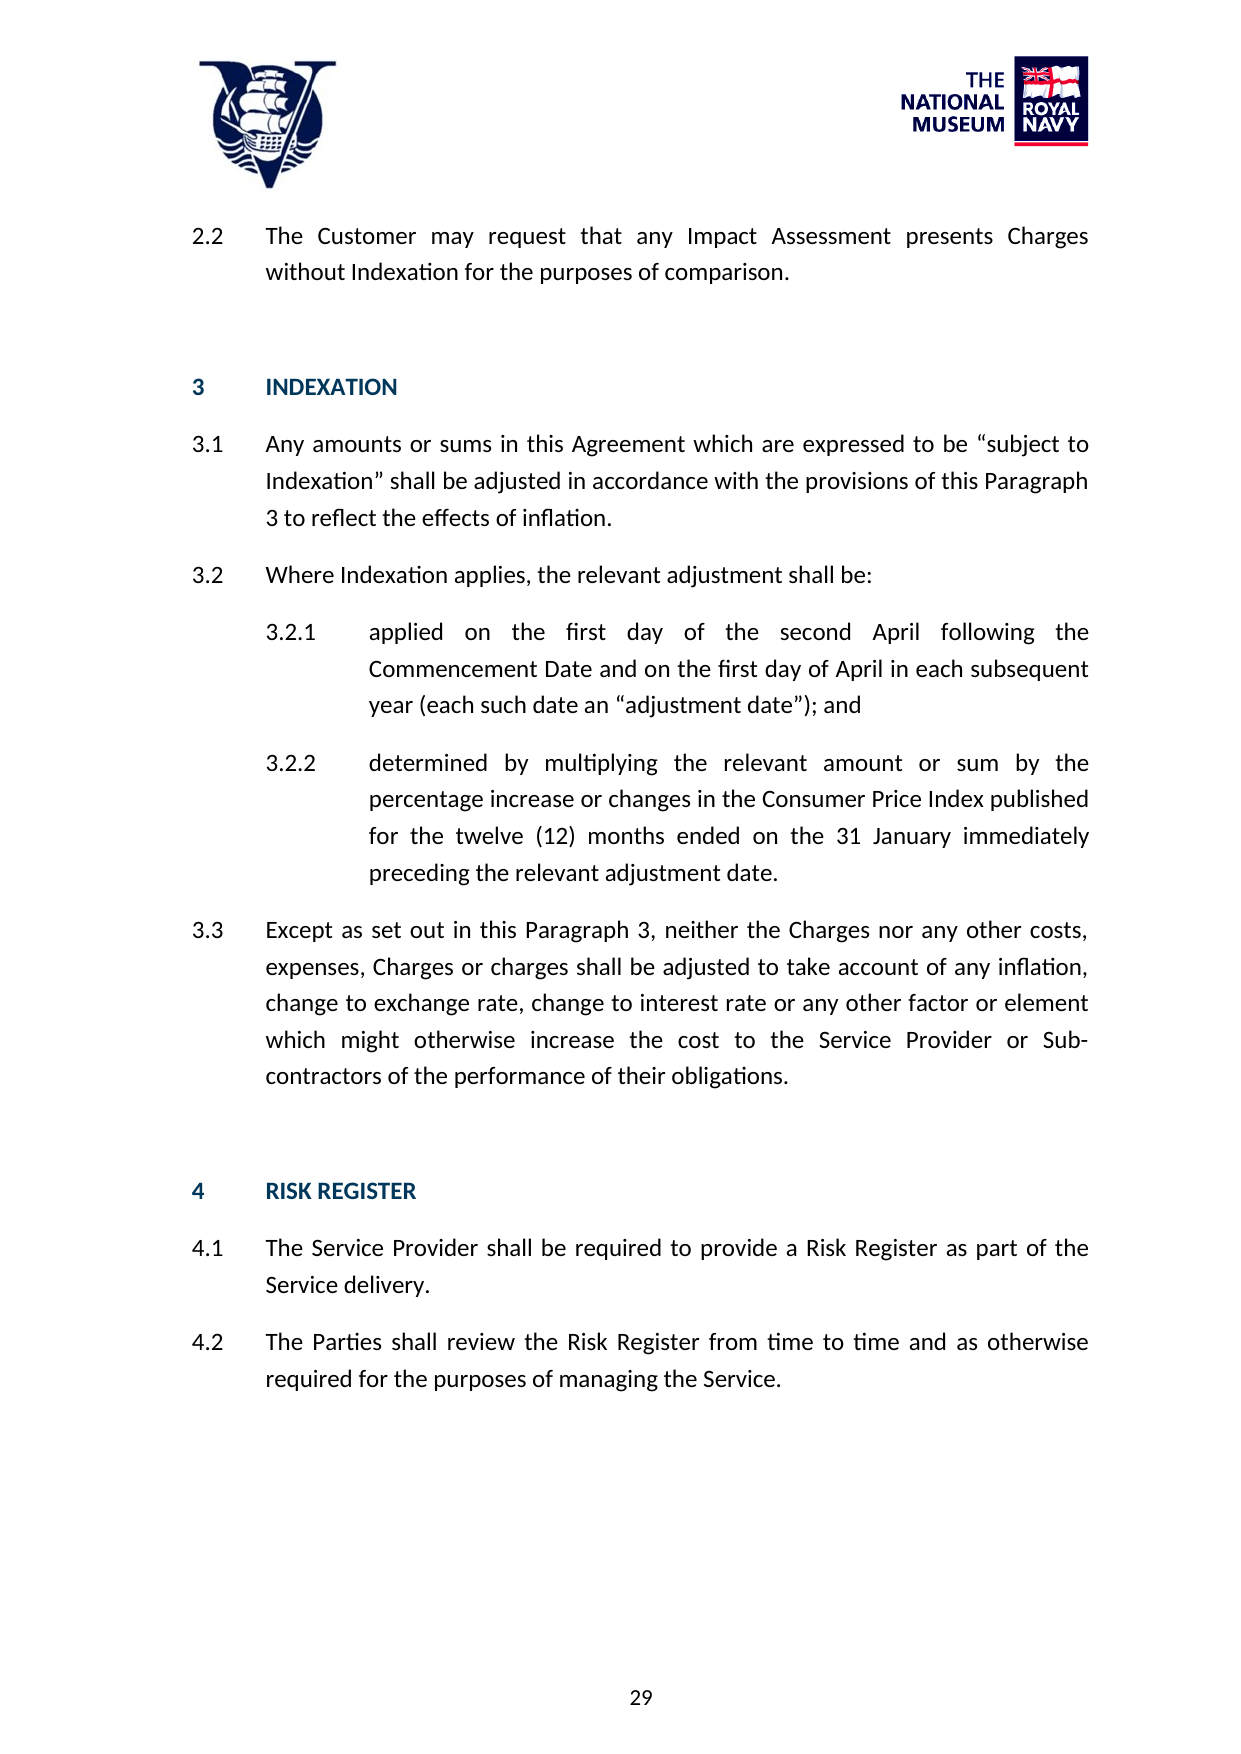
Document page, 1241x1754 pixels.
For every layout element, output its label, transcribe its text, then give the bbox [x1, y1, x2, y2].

list Except as set out in this Paragraph 3, neither the Charges nor any other costs, expenses, Charges or charges shall be adjusted to take account of any inflation, change to exchange rate, change to interest rate or any other factor or element which might otherwise increase the cost to the Service Provider or Sub-contractors of the performance of their obligations. [192, 914, 1090, 1091]
picture [191, 43, 342, 194]
list INDEXATION [192, 371, 1090, 402]
picture [887, 38, 1105, 164]
list The Parties shall review the Risk Register from time to time and as otherwise required for the purposes of managing the Service. [192, 1327, 1090, 1394]
text applied on the first day of the second April following the Commencement Date and on the first day of April in each subsequent year (each such date an “adjustment date”); and [265, 617, 1090, 720]
list The Customer may request that any Impact Assessment presents Charges without Indexation for the purposes of comparison. [192, 220, 1090, 287]
list The Service Provider shall be required to provide a Risk Register as part of the Service delivery. [192, 1233, 1090, 1300]
list Any amounts or sums in this Agreement which are expressed to be “subject to Indexation” shall be adjusted in accordance with the provisions of this Paragraph 3 to reflect the effects of inflation. [192, 429, 1090, 532]
text determined by multiplying the relevant amount or sum by the percentage increase or changes in the Consumer Price Index published for the twelve (12) months ended on the 31 January immediately preceding the relevant adjustment date. [265, 747, 1090, 887]
list RISK REGISTER [192, 1175, 1090, 1206]
list Where Indexation applies, the relevant adjustment shall be: [192, 559, 1090, 590]
